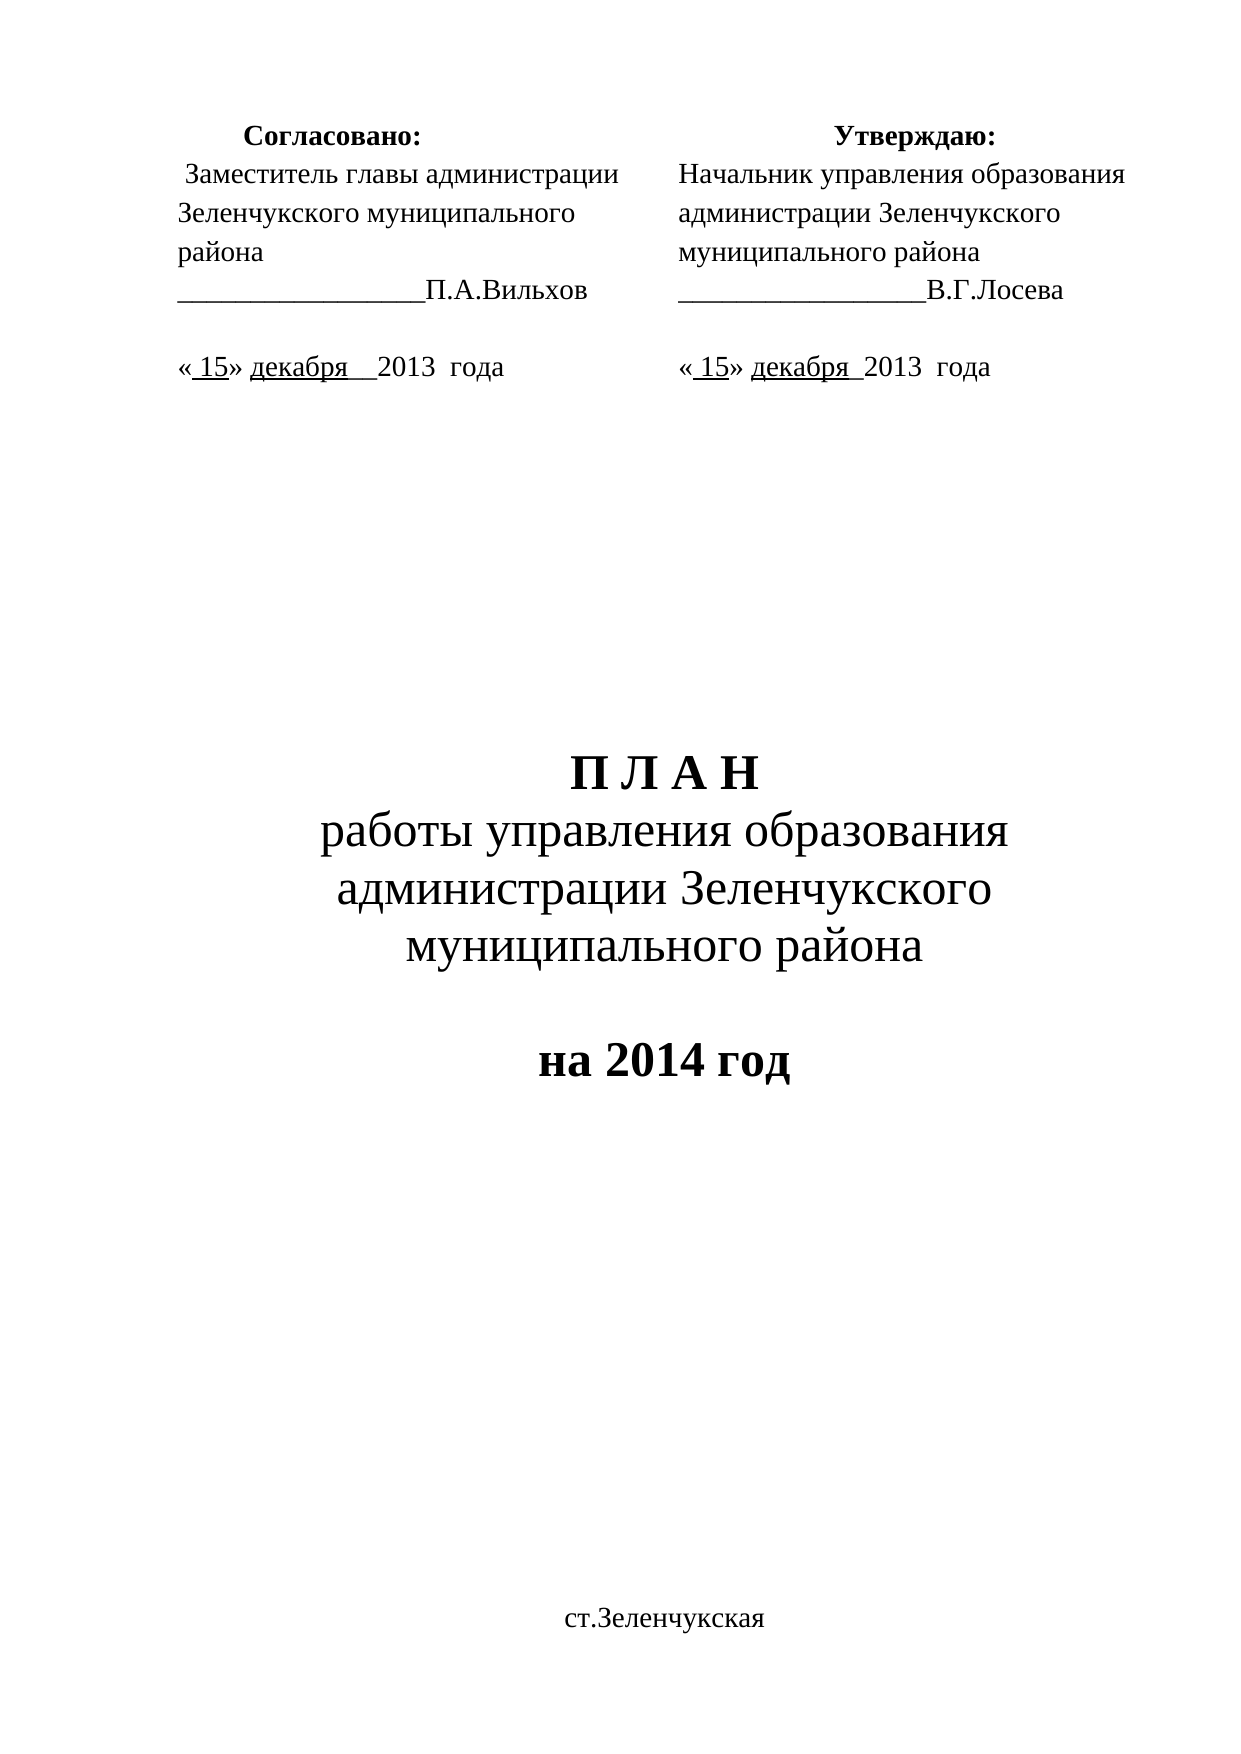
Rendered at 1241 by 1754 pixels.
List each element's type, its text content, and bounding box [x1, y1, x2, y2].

text на 2014 год [177, 1030, 1152, 1088]
table_header Утверждаю: Начальник управления образования администрации Зеленчукского муниципального района _________________В.Г.Лосева « 15» декабря_2013 года [667, 118, 1163, 426]
text работы управления образования администрации Зеленчукского муниципального района [177, 800, 1152, 973]
text П Л А Н [177, 743, 1152, 800]
text ст.Зеленчукская [177, 1600, 1152, 1634]
table_header Согласовано: Заместитель главы администрации Зеленчукского муниципального района _________________П.А.Вильхов « 15» декабря__2013 года [166, 118, 667, 426]
